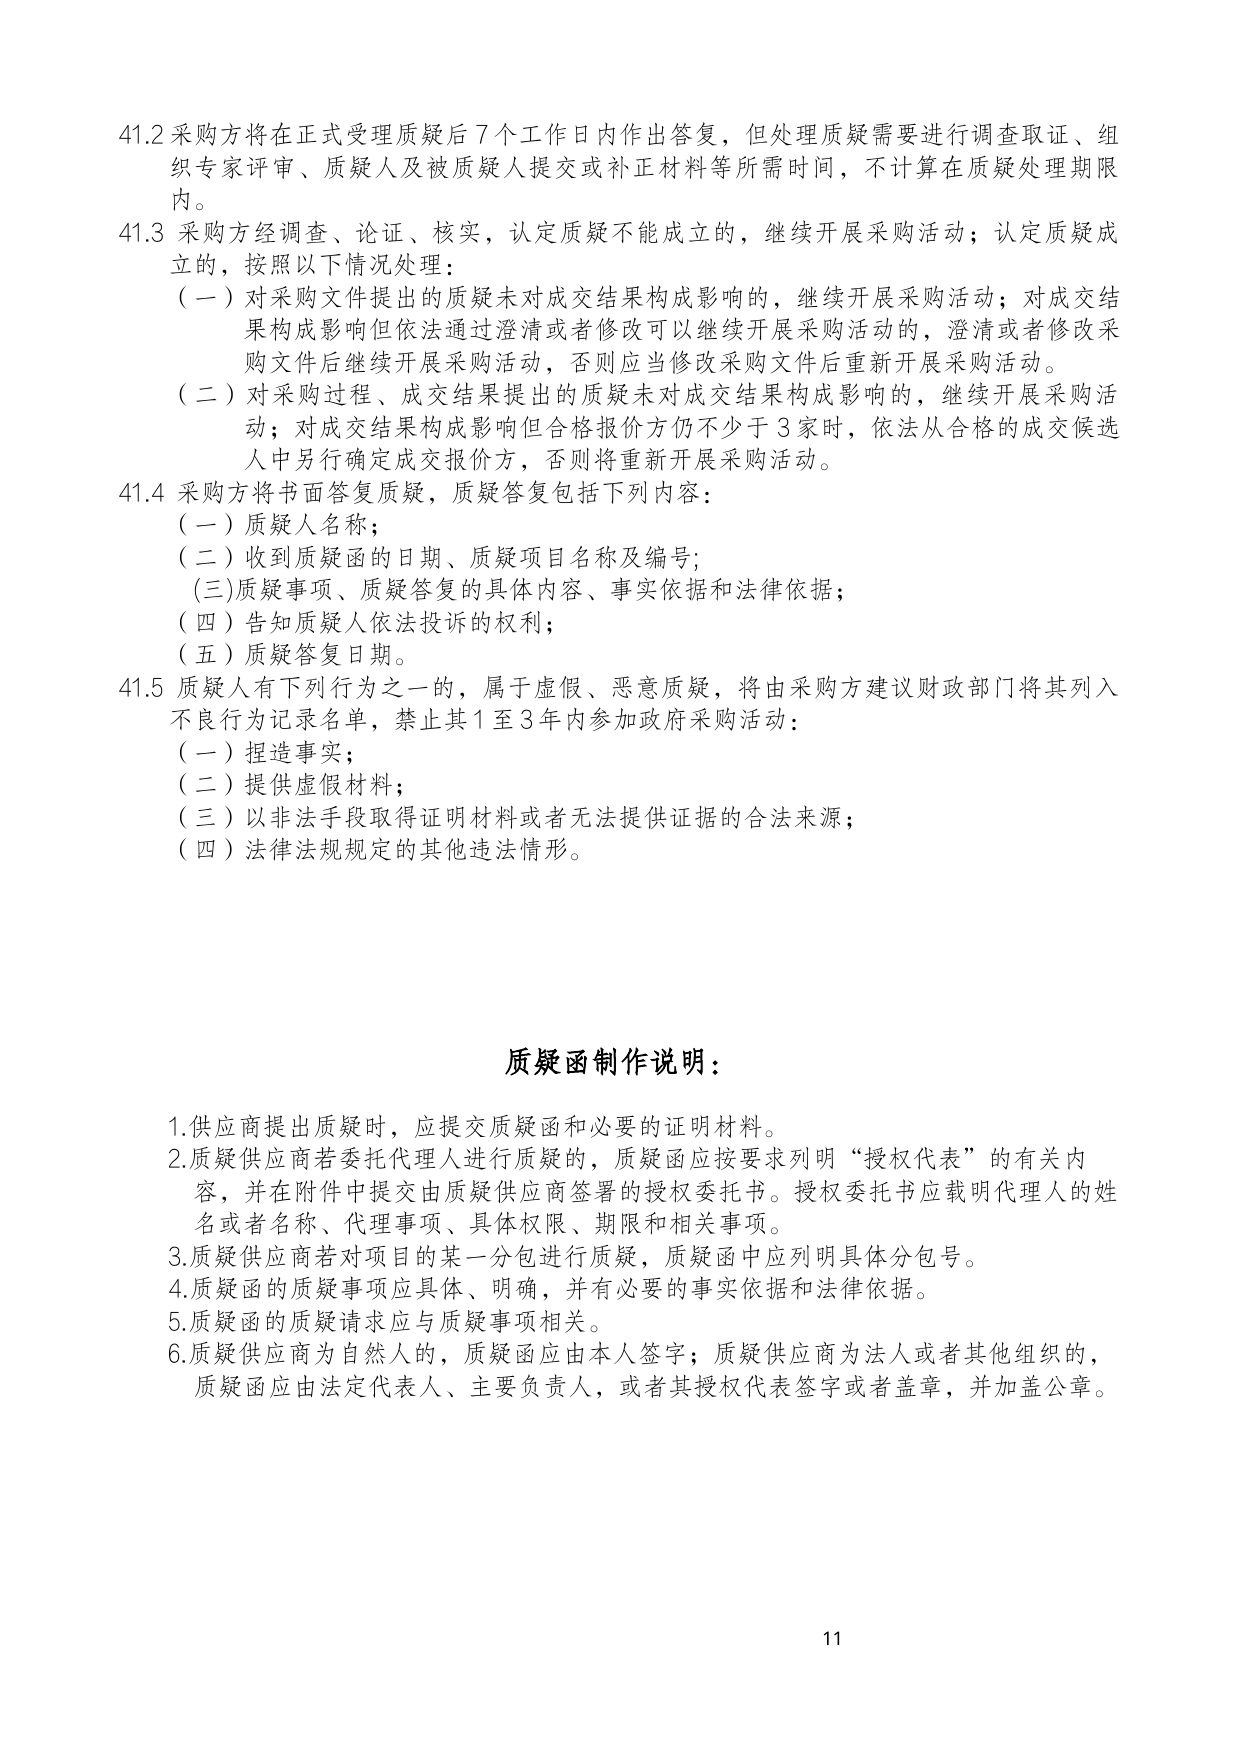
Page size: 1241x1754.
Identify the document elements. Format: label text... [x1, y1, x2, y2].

text 2.质疑供应商若委托代理人进行质疑的，质疑函应按要求列明“授权代表”的有关内容，并在附件中提交由质疑供应商签署的授权委托书。授权委托书应载明代理人的姓名或者名称、代理事项、具体权限、期限和相关事项。 [168, 1144, 1122, 1241]
text (三)质疑事项、质疑答复的具体内容、事实依据和法律依据； [118, 575, 1122, 608]
text （三）以非法手段取得证明材料或者无法提供证据的合法来源； [118, 803, 1122, 835]
text （四）法律法规规定的其他违法情形。 [118, 835, 1122, 868]
text （一）捏造事实； [118, 738, 1122, 770]
text （二）提供虚假材料； [118, 770, 1122, 803]
text 41.3 采购方经调查、论证、核实，认定质疑不能成立的，继续开展采购活动；认定质疑成立的，按照以下情况处理： [118, 218, 1122, 283]
text 5.质疑函的质疑请求应与质疑事项相关。 [118, 1306, 1122, 1339]
text （五）质疑答复日期。 [118, 640, 1122, 673]
text （二）收到质疑函的日期、质疑项目名称及编号; [118, 543, 1122, 575]
text 质疑函制作说明： [118, 1046, 1122, 1079]
text 3.质疑供应商若对项目的某一分包进行质疑，质疑函中应列明具体分包号。 [118, 1241, 1122, 1274]
text （一）对采购文件提出的质疑未对成交结果构成影响的，继续开展采购活动；对成交结果构成影响但依法通过澄清或者修改可以继续开展采购活动的，澄清或者修改采购文件后继续开展采购活动，否则应当修改采购文件后重新开展采购活动。 [168, 283, 1122, 380]
text 41.5 质疑人有下列行为之一的，属于虚假、恶意质疑，将由采购方建议财政部门将其列入不良行为记录名单，禁止其1至3年内参加政府采购活动： [118, 673, 1122, 738]
text 1.供应商提出质疑时，应提交质疑函和必要的证明材料。 [118, 1111, 1122, 1144]
text 6.质疑供应商为自然人的，质疑函应由本人签字；质疑供应商为法人或者其他组织的，质疑函应由法定代表人、主要负责人，或者其授权代表签字或者盖章，并加盖公章。 [168, 1339, 1122, 1404]
text 41.2采购方将在正式受理质疑后7个工作日内作出答复，但处理质疑需要进行调查取证、组织专家评审、质疑人及被质疑人提交或补正材料等所需时间，不计算在质疑处理期限内。 [118, 120, 1122, 218]
text （二）对采购过程、成交结果提出的质疑未对成交结果构成影响的，继续开展采购活动；对成交结果构成影响但合格报价方仍不少于3家时，依法从合格的成交候选人中另行确定成交报价方，否则将重新开展采购活动。 [168, 380, 1122, 478]
text （一）质疑人名称； [118, 510, 1122, 543]
text 4.质疑函的质疑事项应具体、明确，并有必要的事实依据和法律依据。 [118, 1274, 1122, 1306]
text （四）告知质疑人依法投诉的权利； [118, 608, 1122, 640]
text 41.4 采购方将书面答复质疑，质疑答复包括下列内容： [118, 478, 1122, 510]
